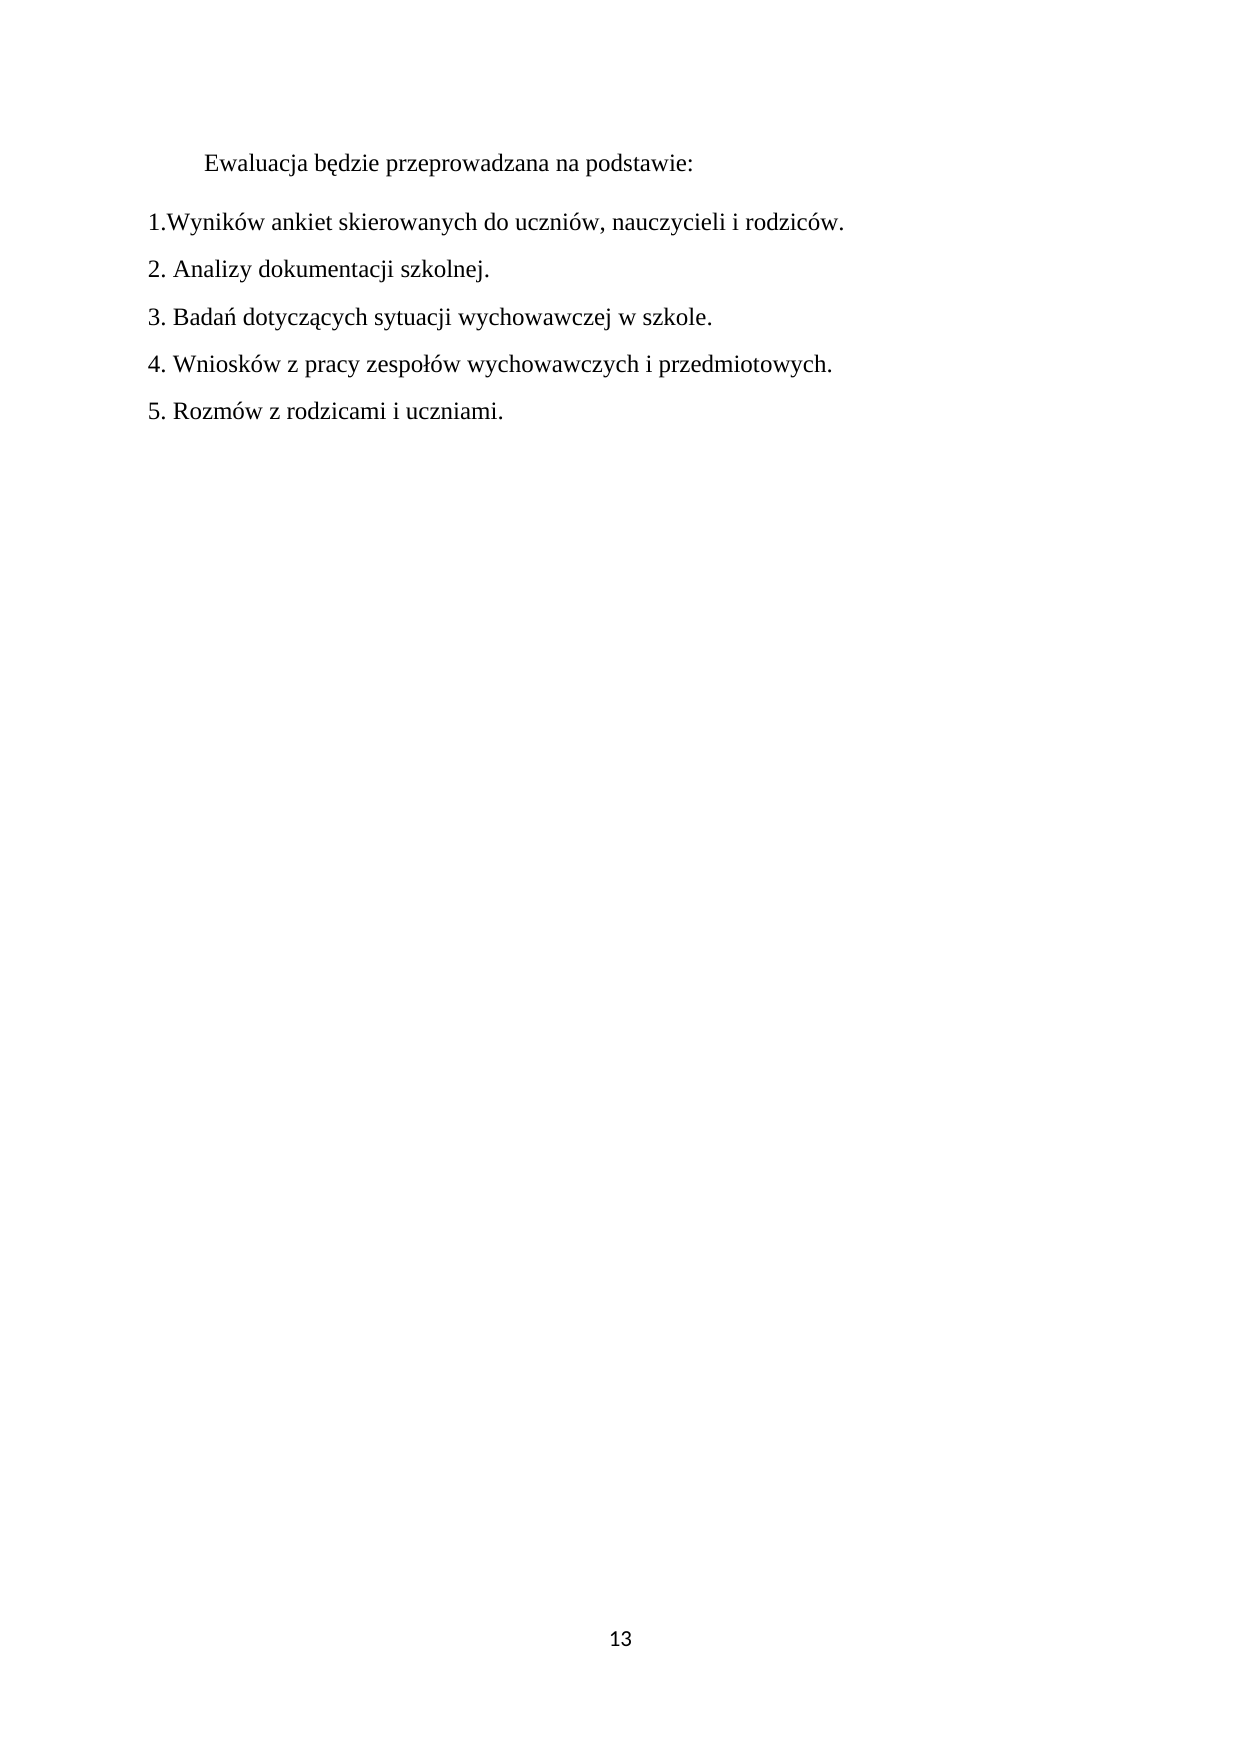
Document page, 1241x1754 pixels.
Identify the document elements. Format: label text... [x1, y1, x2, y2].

text 5. Rozmów z rodzicami i uczniami. [148, 396, 1093, 424]
text 1.Wyników ankiet skierowanych do uczniów, nauczycieli i rodziców. [148, 207, 1093, 236]
text 2. Analizy dokumentacji szkolnej. [148, 254, 1093, 283]
text Ewaluacja będzie przeprowadzana na podstawie: [204, 148, 1093, 176]
text 4. Wniosków z pracy zespołów wychowawczych i przedmiotowych. [148, 349, 1093, 377]
text 3. Badań dotyczących sytuacji wychowawczej w szkole. [148, 302, 1093, 330]
